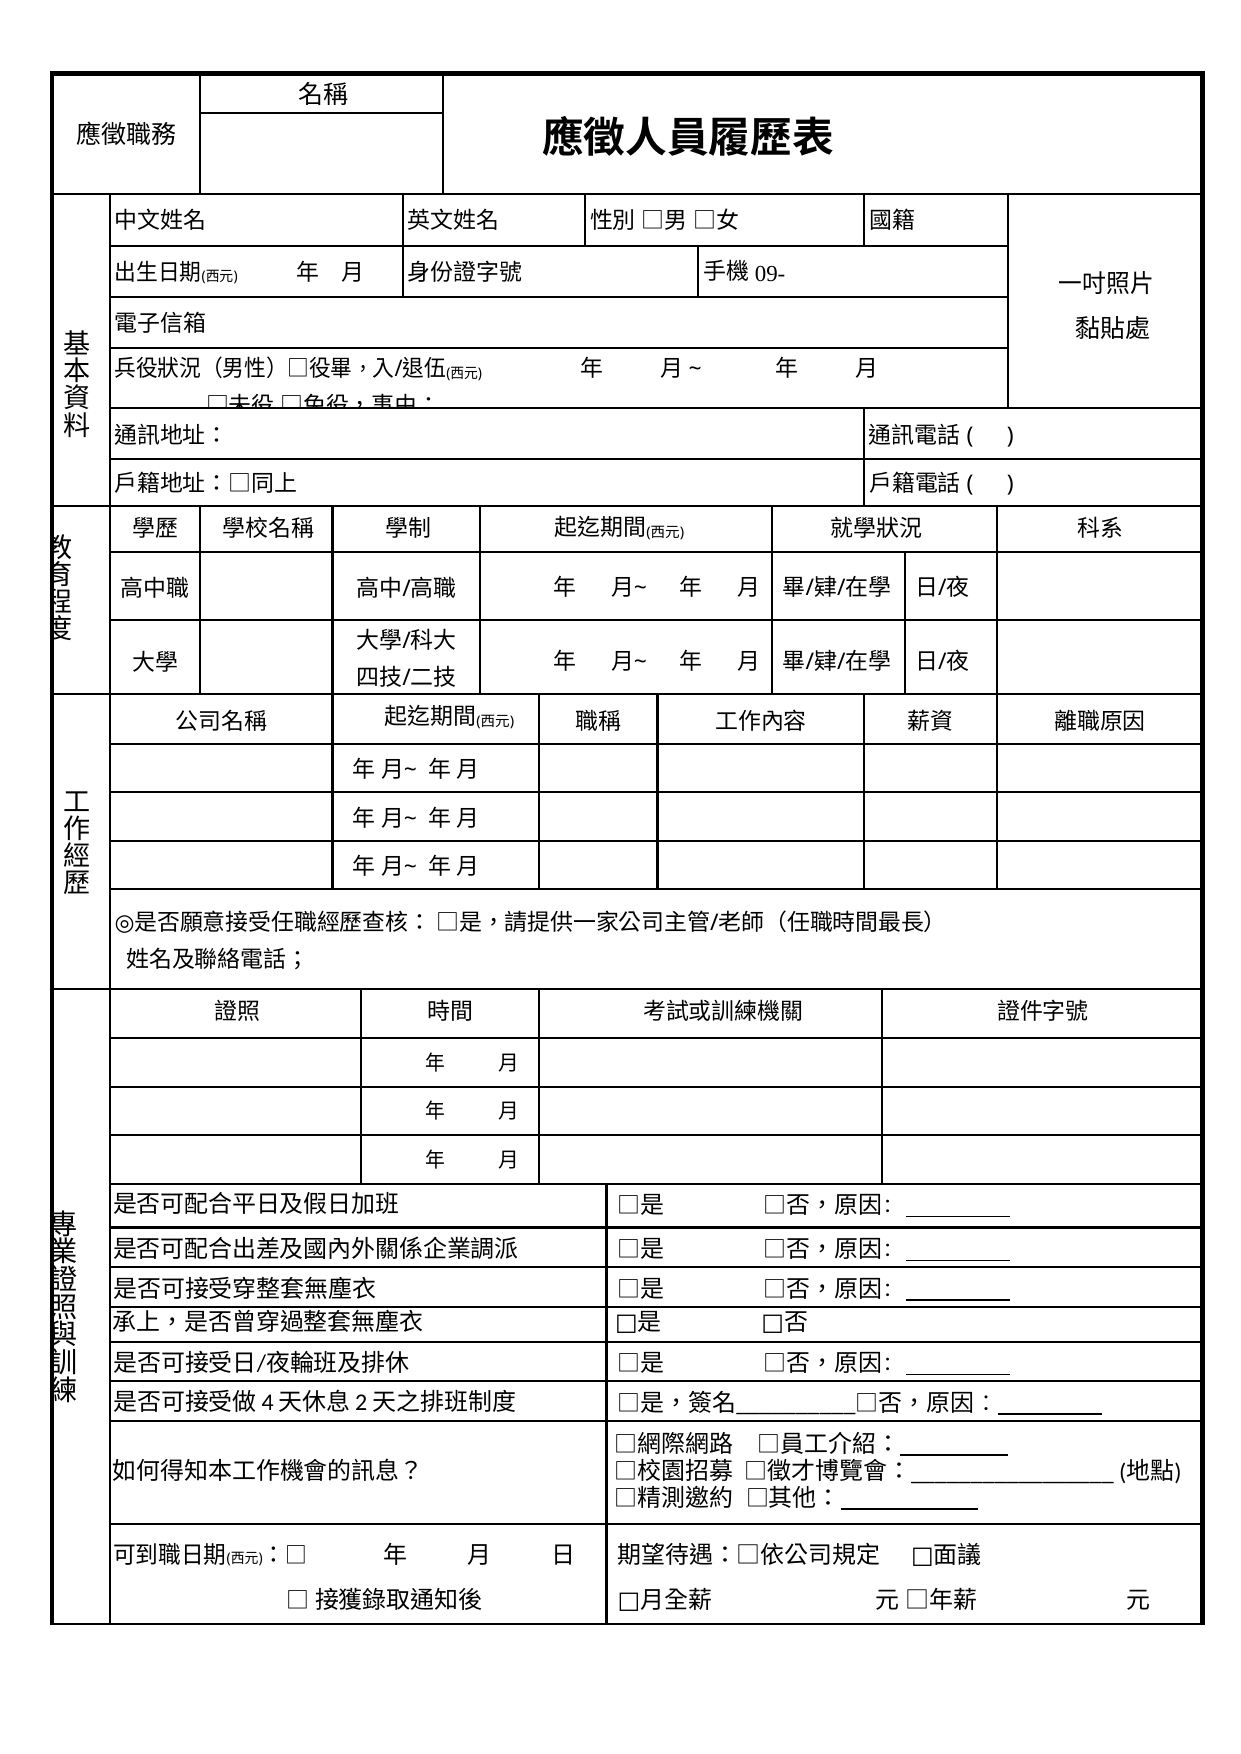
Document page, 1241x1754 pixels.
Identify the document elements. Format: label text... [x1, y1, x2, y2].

table_cell 年 月 [362, 1088, 538, 1134]
table_cell 年 月 [362, 1039, 538, 1086]
table_cell 就學狀況 [773, 507, 996, 551]
table_cell 可到職日期(西元)：□ 年 月 日 □ 接獲錄取通知後 天 [111, 1525, 605, 1622]
table_cell 是否可配合平日及假日加班 [111, 1185, 605, 1226]
table_cell 是否可接受做4天休息2天之排班制度 [111, 1382, 605, 1420]
table_cell 薪資 [865, 695, 996, 742]
table_cell [540, 842, 656, 888]
table_cell 學校名稱 [201, 507, 331, 551]
table_cell [111, 745, 331, 791]
table_cell 如何得知本工作機會的訊息？ [111, 1422, 605, 1523]
table_cell 國籍 [865, 195, 1007, 244]
table_cell 戶籍電話 ( ) [865, 460, 1200, 505]
table_cell 基本資料 [54, 195, 109, 505]
table_cell [540, 1136, 881, 1182]
table_cell 工作經歷 [54, 695, 109, 988]
table_cell 身份證字號 [404, 247, 697, 296]
table_cell [998, 793, 1200, 839]
table_cell [883, 1039, 1200, 1086]
table_cell [865, 842, 996, 888]
table_cell [111, 1136, 360, 1182]
table_cell 英文姓名 [404, 195, 584, 244]
table_header 名稱 [201, 76, 442, 112]
table_cell 高中職 [111, 553, 199, 618]
table_cell [659, 745, 863, 791]
table_cell 是否可接受日/夜輪班及排休 [111, 1343, 605, 1380]
table_cell 專業證照與訓練 [54, 990, 109, 1622]
table_cell 日/夜 [906, 553, 996, 618]
table_cell 出生日期(西元) 年 月 日 [111, 247, 402, 296]
table_cell 教育程度 [54, 507, 109, 693]
table_cell 年 月~ 年 月 [334, 842, 538, 888]
table_cell [998, 553, 1200, 618]
table_cell 職稱 [540, 695, 656, 742]
table_cell [540, 793, 656, 839]
table_cell [201, 621, 331, 693]
table_cell 手機 09- [699, 247, 1007, 296]
table_cell 兵役狀況（男性）□役畢，入/退伍(西元) 年 月 ~ 年 月 □未役 □免役，事由： [111, 349, 1007, 407]
table_cell □是 □否，原因： [608, 1343, 1200, 1380]
table_cell [111, 842, 331, 888]
table_cell 年 月 [362, 1136, 538, 1182]
table_cell □是 □否，原因： [608, 1229, 1200, 1266]
table_header 應徵人員履歷表 [444, 76, 1200, 193]
table_cell 年 月~ 年 月 [481, 553, 771, 618]
table_cell 日/夜 [906, 621, 996, 693]
table_cell [998, 842, 1200, 888]
table_cell [111, 1088, 360, 1134]
table_cell □是 □否，原因： [608, 1268, 1200, 1306]
table_cell 年 月~ 年 月 [481, 621, 771, 693]
table_cell 性別 □男 □女 [586, 195, 863, 244]
table_cell 中文姓名 [111, 195, 402, 244]
table_cell 電子信箱 [111, 298, 1007, 347]
table_cell 是否可配合出差及國內外關係企業調派 [111, 1229, 605, 1266]
table_cell □是 □否 [608, 1308, 1200, 1341]
table_cell [540, 1088, 881, 1134]
table_cell 公司名稱 [111, 695, 331, 742]
table_cell [201, 553, 331, 618]
table_cell [883, 1088, 1200, 1134]
table_cell [659, 842, 863, 888]
table_cell [540, 1039, 881, 1086]
table_cell 高中/高職 [334, 553, 479, 618]
table_cell [998, 621, 1200, 693]
table_cell 期望待遇：□依公司規定 □面議 □月全薪 元 □年薪 元 [608, 1525, 1200, 1622]
table_cell ◎是否願意接受任職經歷查核： □是，請提供一家公司主管/老師（任職時間最長） 姓名及聯絡電話； [111, 890, 1200, 988]
table_cell 畢/肄/在學 [773, 553, 904, 618]
table_cell [998, 745, 1200, 791]
table_header 應徵職務 [54, 76, 199, 193]
table_cell 考試或訓練機關 [540, 990, 881, 1037]
table_cell [883, 1136, 1200, 1182]
table_cell 年 月~ 年 月 [334, 745, 538, 791]
table_cell 通訊地址： [111, 409, 863, 458]
table_cell [659, 793, 863, 839]
table_cell 畢/肄/在學 [773, 621, 904, 693]
table_cell □是 □否，原因： [608, 1185, 1200, 1226]
table_cell 學制 [334, 507, 479, 551]
table_cell [201, 114, 442, 193]
table_cell 時間 [362, 990, 538, 1037]
table_cell [111, 1039, 360, 1086]
table_cell 戶籍地址：□同上 [111, 460, 863, 505]
table_cell [865, 745, 996, 791]
table_cell 承上，是否曾穿過整套無塵衣 [111, 1308, 605, 1341]
table_cell 起迄期間(西元) [334, 695, 538, 742]
table_cell [865, 793, 996, 839]
table_cell 是否可接受穿整套無塵衣 [111, 1268, 605, 1306]
table_cell 工作內容 [659, 695, 863, 742]
table_cell 科系 [998, 507, 1200, 551]
table_cell □網際網路 □員工介紹： □校園招募 □徵才博覽會：_________________ (地點) □精測邀約 □其他： [608, 1422, 1200, 1523]
table_cell [540, 745, 656, 791]
table_cell 大學/科大 四技/二技 [334, 621, 479, 693]
table_cell 離職原因 [998, 695, 1200, 742]
table_cell 一吋照片 黏貼處 [1009, 195, 1200, 407]
table_cell 證件字號 [883, 990, 1200, 1037]
table_cell [111, 793, 331, 839]
table_cell 學歷 [111, 507, 199, 551]
table_cell 大學 [111, 621, 199, 693]
table_cell □是，簽名__________□否，原因： [608, 1382, 1200, 1420]
table_cell 通訊電話 ( ) [865, 409, 1200, 458]
table_cell 年 月~ 年 月 [334, 793, 538, 839]
table_cell 證照 [111, 990, 360, 1037]
table_cell 起迄期間(西元) [481, 507, 771, 551]
